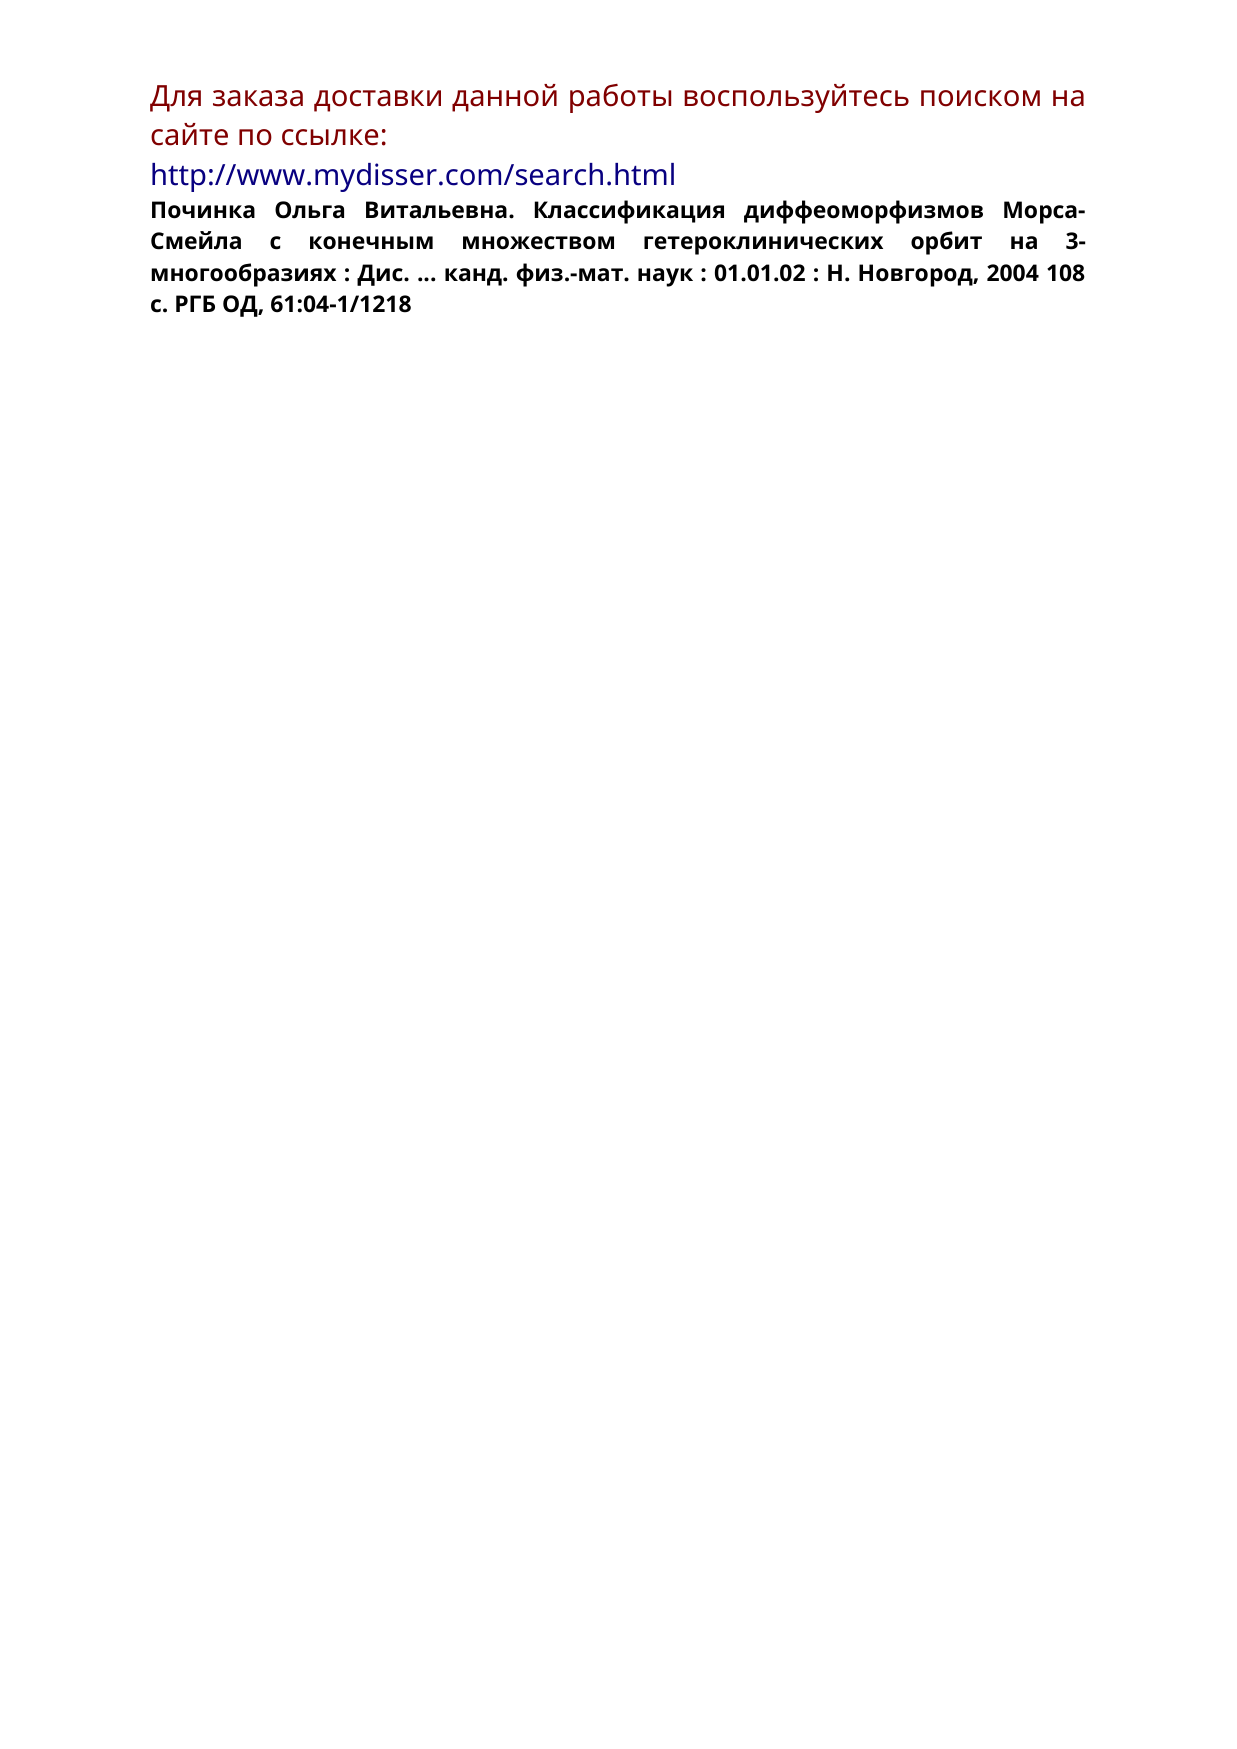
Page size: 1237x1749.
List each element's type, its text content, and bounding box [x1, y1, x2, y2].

text Починка Ольга Витальевна. Классификация диффеоморфизмов Морса-Смейла с конечным множеством гетероклинических орбит на 3-многообразиях : Дис. ... канд. физ.-мат. наук : 01.01.02 : Н. Новгород, 2004 108 c. РГБ ОД, 61:04-1/1218 [150, 194, 1086, 319]
